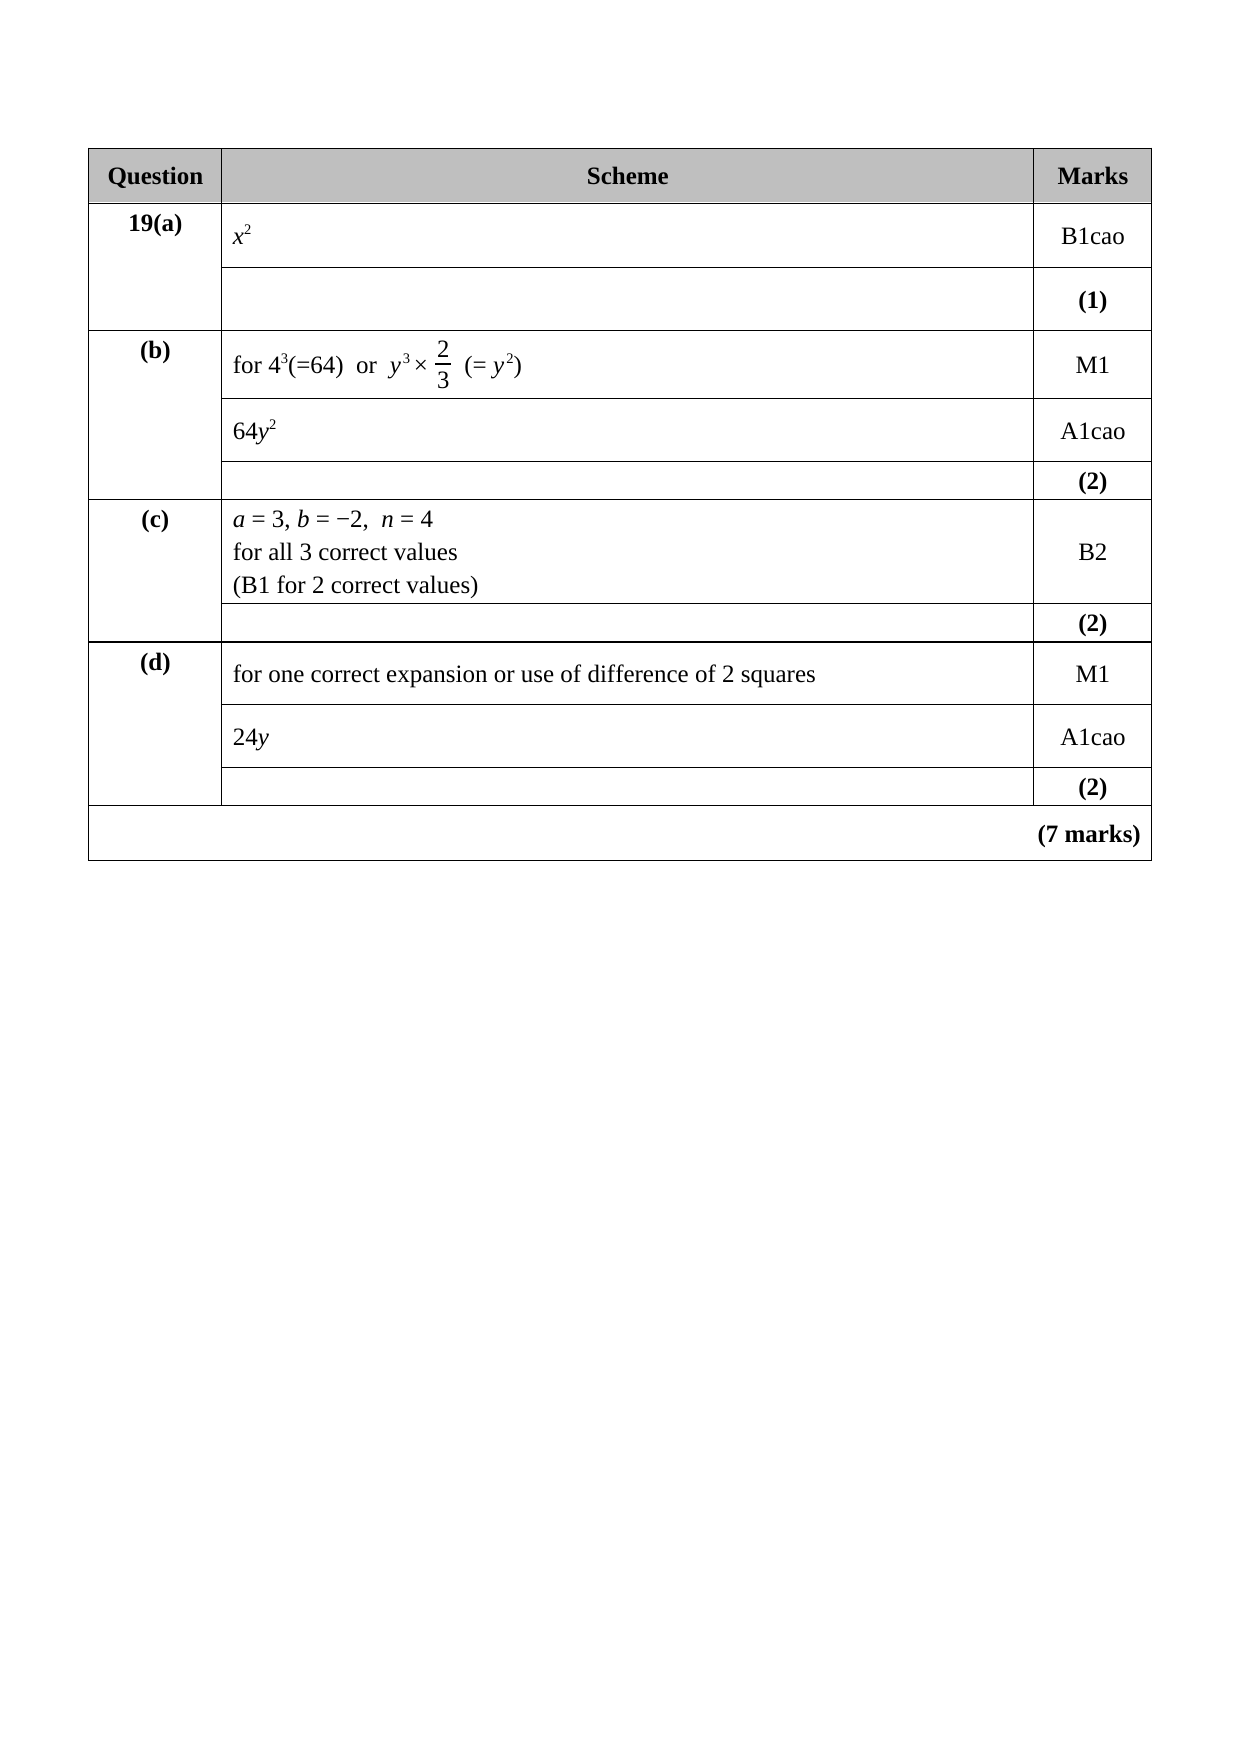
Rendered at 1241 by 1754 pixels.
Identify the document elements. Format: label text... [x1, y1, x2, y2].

table_cell M1 [1034, 643, 1151, 704]
table_cell A1cao [1034, 399, 1151, 461]
table_header Question [89, 149, 221, 202]
table_cell B1cao [1034, 204, 1151, 267]
table_cell (d) [89, 643, 221, 805]
table_cell 64y2 [222, 399, 1033, 461]
table_cell B2 [1034, 500, 1151, 603]
table_cell M1 [1034, 331, 1151, 398]
table_cell 24y [222, 705, 1033, 767]
table_header Scheme [222, 149, 1033, 202]
table_header Marks [1034, 149, 1151, 202]
table_cell for one correct expansion or use of difference of 2 squares [222, 643, 1033, 704]
table_cell (2) [1034, 604, 1151, 641]
table_cell x2 [222, 204, 1033, 267]
table_cell for 43(=64) or y 3 × (= y 2) [222, 331, 1033, 398]
table_cell [222, 604, 1033, 641]
table_cell [222, 268, 1033, 330]
table_cell a = 3, b = −2, n = 4 for all 3 correct values (B1 for 2 correct values) [222, 500, 1033, 603]
table_cell [222, 462, 1033, 499]
table_cell (7 marks) [89, 806, 1151, 860]
table_cell (2) [1034, 462, 1151, 499]
table_cell A1cao [1034, 705, 1151, 767]
table_cell [222, 768, 1033, 805]
table_cell (b) [89, 331, 221, 499]
table_cell (2) [1034, 768, 1151, 805]
table_cell (1) [1034, 268, 1151, 330]
table_cell (c) [89, 500, 221, 641]
table_cell 19(a) [89, 204, 221, 330]
